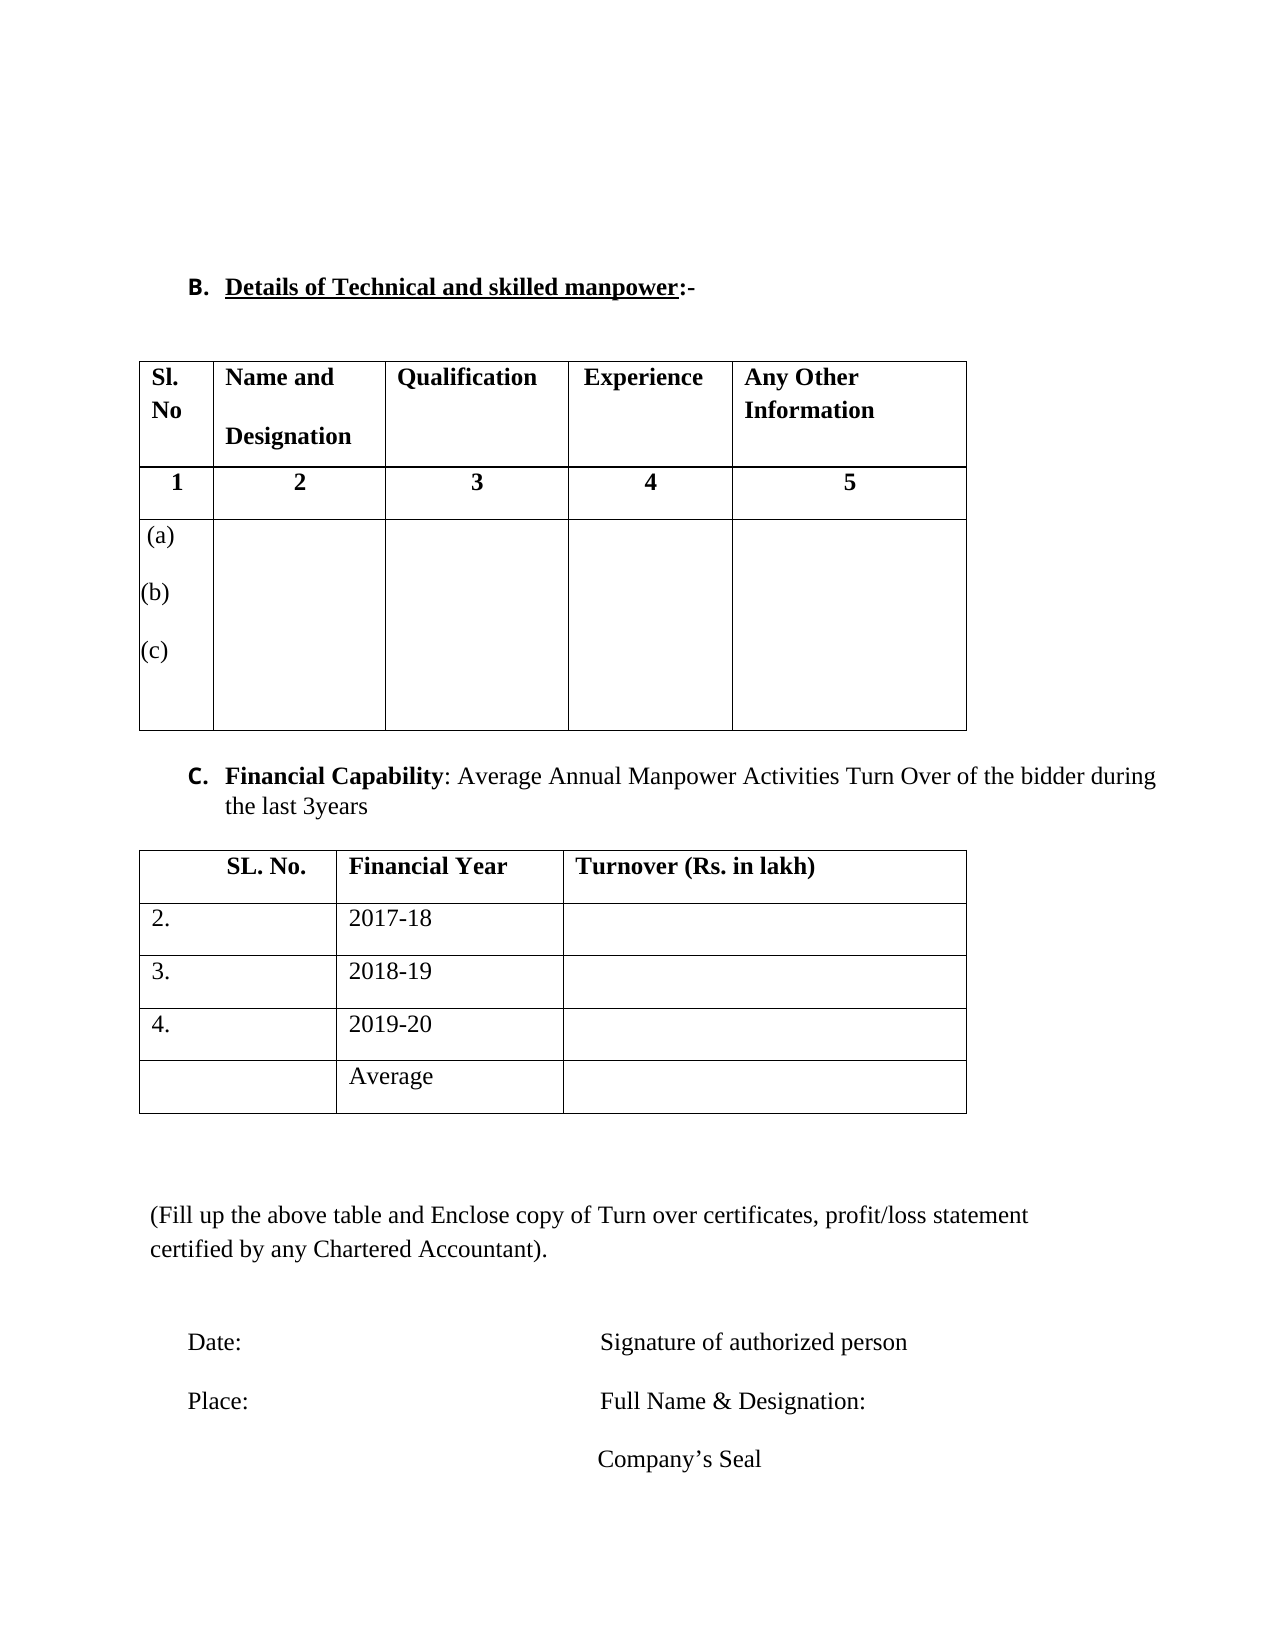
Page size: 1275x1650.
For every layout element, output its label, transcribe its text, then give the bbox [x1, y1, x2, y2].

table_cell [564, 956, 966, 1007]
table_header Financial Year [337, 851, 563, 902]
table_cell 2. [140, 904, 336, 955]
table_cell [564, 904, 966, 955]
table_cell [569, 520, 732, 729]
table_header Qualification [386, 362, 568, 466]
table_header Sl. No [140, 362, 213, 466]
table_cell [214, 520, 385, 729]
table_cell 4 [569, 468, 732, 519]
table_cell 3. [140, 956, 336, 1007]
table_cell [733, 520, 966, 729]
table_cell 5 [733, 468, 966, 519]
text (Fill up the above table and Enclose copy of Turn over certificates, profit/loss statement certified by any Chartered Accountant). [150, 1200, 1039, 1263]
table_cell 3 [386, 468, 568, 519]
table_cell [564, 1061, 966, 1113]
table_cell 1 [140, 468, 213, 519]
table_cell Average [337, 1061, 563, 1113]
list Details of Technical and skilled manpower:- [187, 271, 1160, 302]
table_cell [386, 520, 568, 729]
table_header Name and Designation [214, 362, 385, 466]
text Place: Full Name & Designation: [187, 1386, 1160, 1414]
table_header Experience [569, 362, 732, 466]
table_cell (a) (b) (c) [140, 520, 213, 729]
text Date: Signature of authorized person [187, 1327, 1160, 1356]
table_cell 2017-18 [337, 904, 563, 955]
table_header SL. No. [140, 851, 336, 902]
table_cell 4. [140, 1009, 336, 1060]
table_header Turnover (Rs. in lakh) [564, 851, 966, 902]
text Company’s Seal [248, 1444, 1111, 1473]
table_cell 2019-20 [337, 1009, 563, 1060]
table_cell 2 [214, 468, 385, 519]
table_cell [140, 1061, 336, 1113]
table_cell 2018-19 [337, 956, 563, 1007]
table_cell [564, 1009, 966, 1060]
table_header Any Other Information [733, 362, 966, 466]
list Financial Capability: Average Annual Manpower Activities Turn Over of the bidder during the last 3years [187, 760, 1160, 820]
